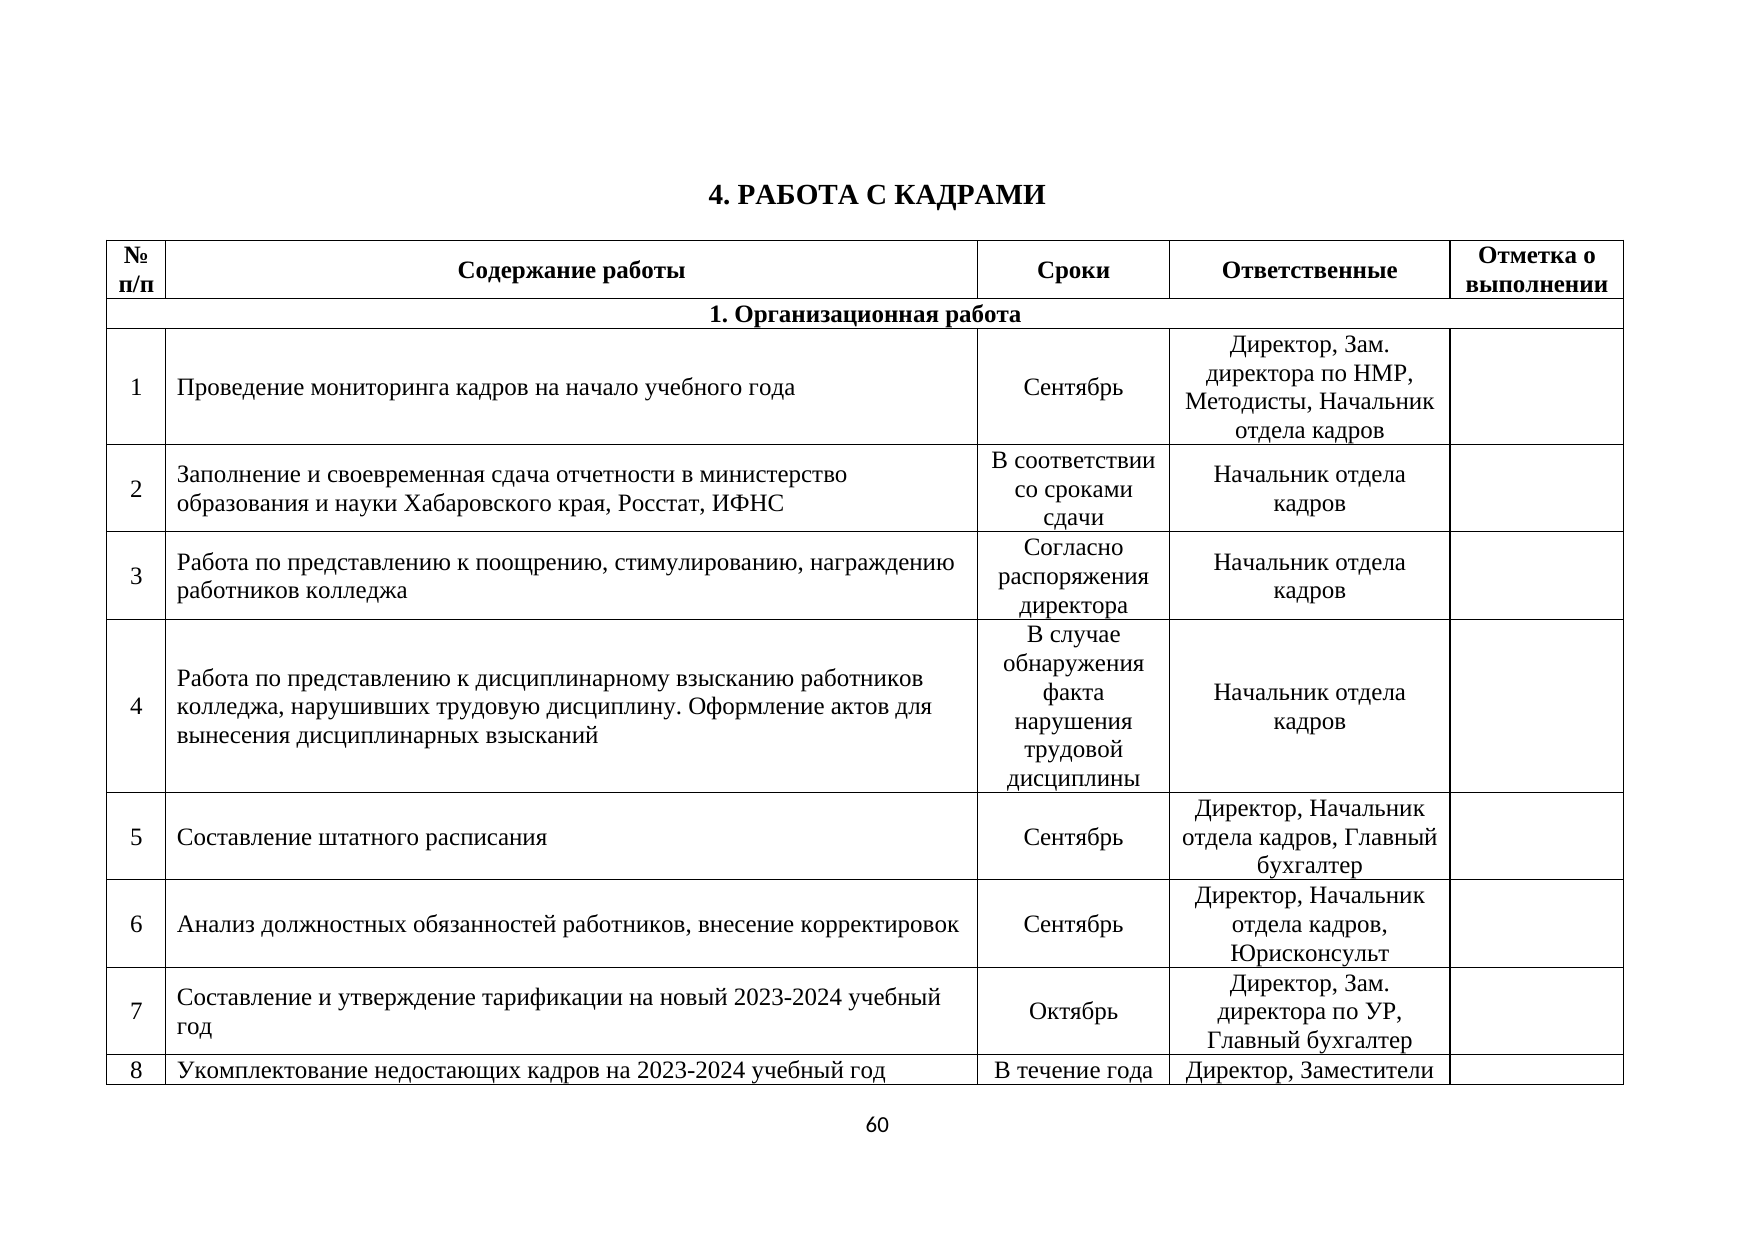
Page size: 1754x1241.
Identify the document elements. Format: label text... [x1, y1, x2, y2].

table_cell В случае обнаружения факта нарушения трудовой дисциплины [978, 620, 1169, 792]
table_cell [1451, 880, 1623, 967]
table_cell 5 [107, 793, 165, 879]
table_cell Работа по представлению к дисциплинарному взысканию работников колледжа, нарушивших трудовую дисциплину. Оформление актов для вынесения дисциплинарных взысканий [166, 620, 977, 792]
table_cell Заполнение и своевременная сдача отчетности в министерство образования и науки Хабаровского края, Росстат, ИФНС [166, 445, 977, 531]
table_cell Начальник отдела кадров [1170, 532, 1449, 618]
table_cell 8 [107, 1055, 165, 1084]
table_cell Анализ должностных обязанностей работников, внесение корректировок [166, 880, 977, 967]
table_cell Директор, Зам. директора по НМР, Методисты, Начальник отдела кадров [1170, 329, 1449, 444]
table_cell Начальник отдела кадров [1170, 445, 1449, 531]
table_cell Директор, Начальник отдела кадров, Главный бухгалтер [1170, 793, 1449, 879]
table_cell Укомплектование недостающих кадров на 2023-2024 учебный год [166, 1055, 977, 1084]
table_cell Директор, Заместители [1170, 1055, 1449, 1084]
table_cell Директор, Начальник отдела кадров, Юрисконсульт [1170, 880, 1449, 967]
table_cell В течение года [978, 1055, 1169, 1084]
table_cell 6 [107, 880, 165, 967]
table_header Содержание работы [166, 241, 977, 298]
table_cell 3 [107, 532, 165, 618]
table_cell [1451, 329, 1623, 444]
table_cell [1451, 968, 1623, 1054]
table_cell [1451, 532, 1623, 618]
table_cell Октябрь [978, 968, 1169, 1054]
table_cell Сентябрь [978, 793, 1169, 879]
table_cell Начальник отдела кадров [1170, 620, 1449, 792]
table_header Отметка о выполнении [1451, 241, 1623, 298]
table_cell [1451, 445, 1623, 531]
table_cell Составление штатного расписания [166, 793, 977, 879]
table_cell Сентябрь [978, 329, 1169, 444]
table_cell Проведение мониторинга кадров на начало учебного года [166, 329, 977, 444]
table_cell Составление и утверждение тарификации на новый 2023-2024 учебный год [166, 968, 977, 1054]
table_cell 4 [107, 620, 165, 792]
table_header Ответственные [1170, 241, 1449, 298]
table_cell Директор, Зам. директора по УР, Главный бухгалтер [1170, 968, 1449, 1054]
table_cell Работа по представлению к поощрению, стимулированию, награждению работников колледжа [166, 532, 977, 618]
table_cell 2 [107, 445, 165, 531]
table_cell 1. Организационная работа [107, 299, 1623, 328]
table_cell В соответствии со сроками сдачи [978, 445, 1169, 531]
table_cell 7 [107, 968, 165, 1054]
table_cell [1451, 1055, 1623, 1084]
table_cell Сентябрь [978, 880, 1169, 967]
text 4. Работа с кадрами [118, 177, 1636, 211]
table_cell [1451, 793, 1623, 879]
table_cell Согласно распоряжения директора [978, 532, 1169, 618]
table_cell 1 [107, 329, 165, 444]
table_header № п/п [107, 241, 165, 298]
table_header Сроки [978, 241, 1169, 298]
table_cell [1451, 620, 1623, 792]
